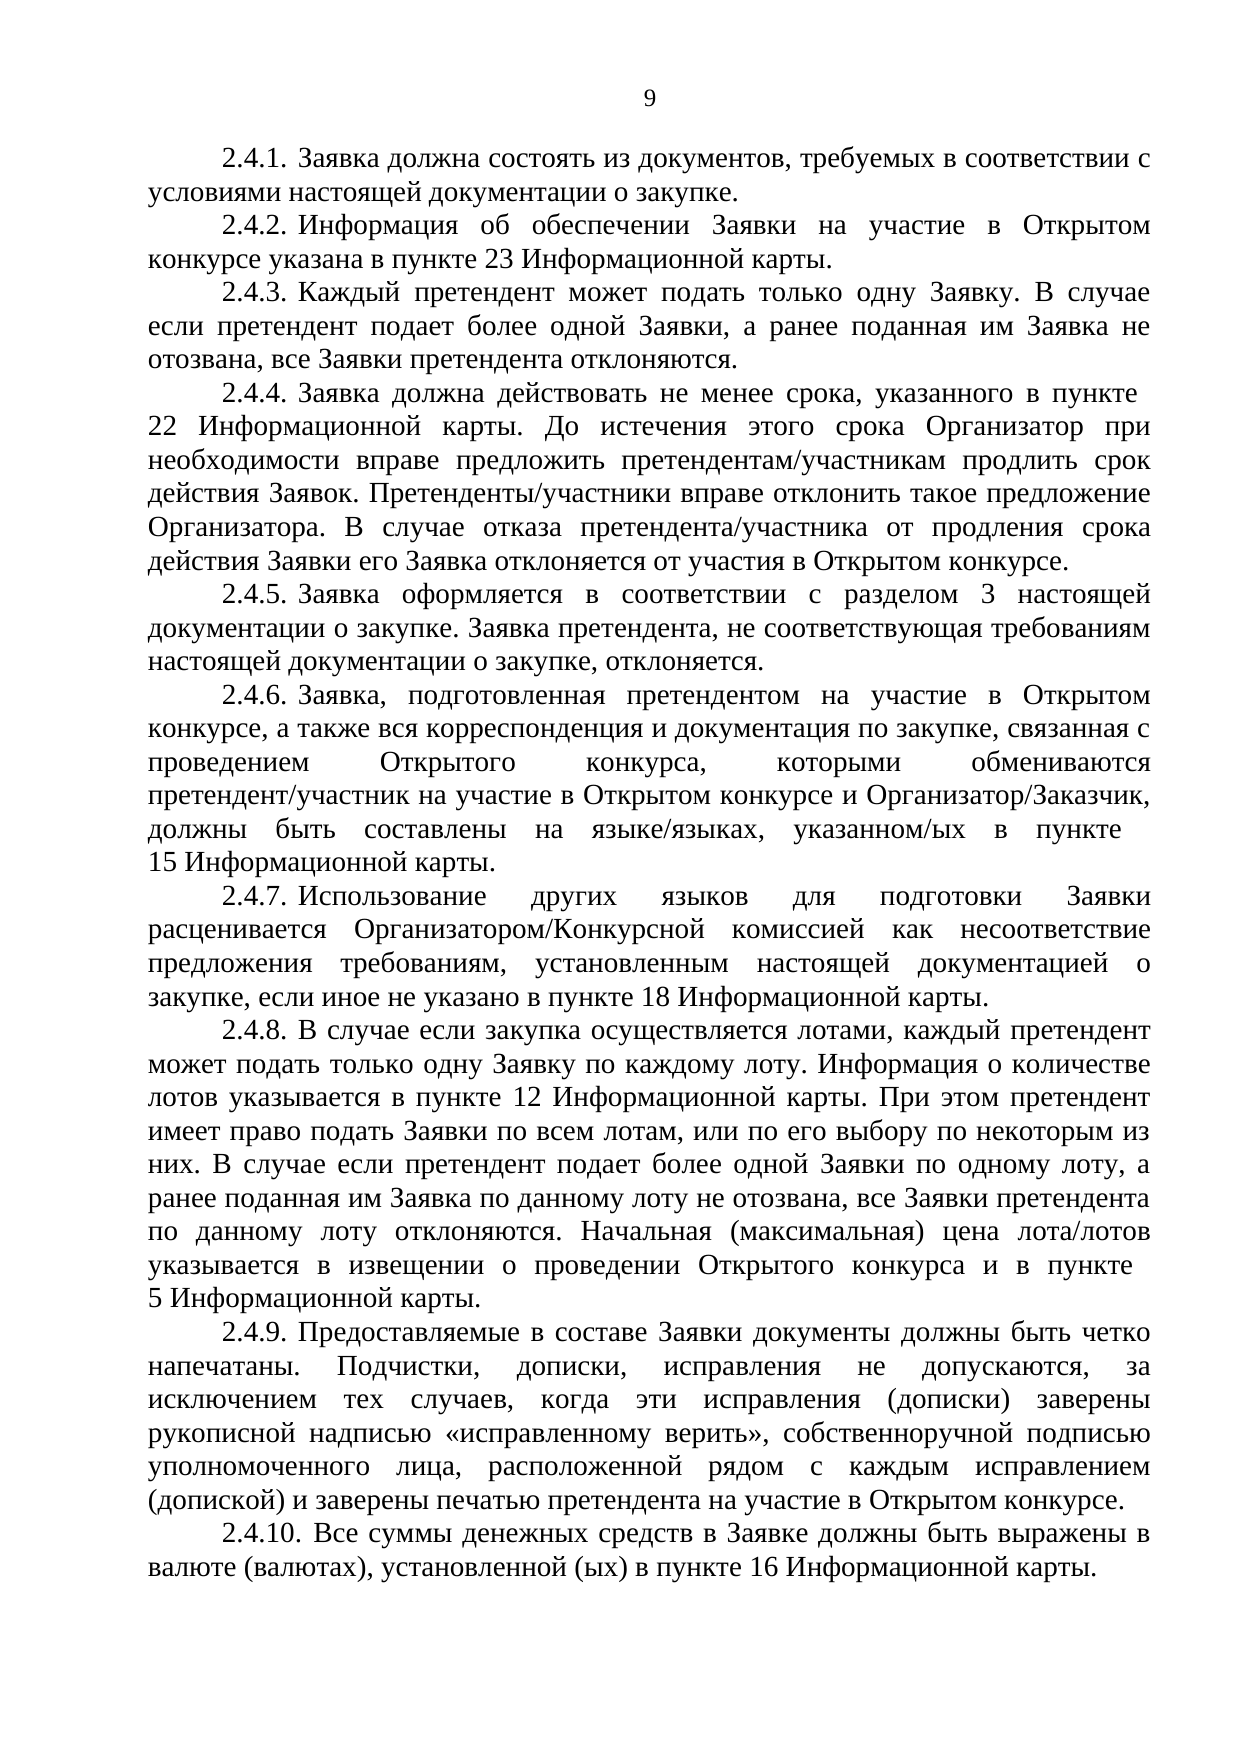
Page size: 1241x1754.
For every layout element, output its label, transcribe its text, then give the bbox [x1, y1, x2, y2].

list Заявка должна действовать не менее срока, указанного в пункте 22 Информационной карты. До истечения этого срока Организатор при необходимости вправе предложить претендентам/участникам продлить срок действия Заявок. Претенденты/участники вправе отклонить такое предложение Организатора. В случае отказа претендента/участника от продления срока действия Заявки его Заявка отклоняется от участия в Открытом конкурсе. [148, 375, 1152, 576]
list Заявка оформляется в соответствии с разделом 3 настоящей документации о закупке. Заявка претендента, не соответствующая требованиям настоящей документации о закупке, отклоняется. [148, 576, 1152, 677]
list Использование других языков для подготовки Заявки расценивается Организатором/Конкурсной комиссией как несоответствие предложения требованиям, установленным настоящей документацией о закупке, если иное не указано в пункте 18 Информационной карты. [148, 878, 1152, 1012]
list В случае если закупка осуществляется лотами, каждый претендент может подать только одну Заявку по каждому лоту. Информация о количестве лотов указывается в пункте 12 Информационной карты. При этом претендент имеет право подать Заявки по всем лотам, или по его выбору по некоторым из них. В случае если претендент подает более одной Заявки по одному лоту, а ранее поданная им Заявка по данному лоту не отозвана, все Заявки претендента по данному лоту отклоняются. Начальная (максимальная) цена лота/лотов указывается в извещении о проведении Открытого конкурса и в пункте 5 Информационной карты. [148, 1012, 1152, 1314]
list Заявка должна состоять из документов, требуемых в соответствии с условиями настоящей документации о закупке. [148, 140, 1152, 207]
list Каждый претендент может подать только одну Заявку. В случае если претендент подает более одной Заявки, а ранее поданная им Заявка не отозвана, все Заявки претендента отклоняются. [148, 274, 1152, 375]
list Все суммы денежных средств в Заявке должны быть выражены в валюте (валютах), установленной (ых) в пункте 16 Информационной карты. [148, 1515, 1152, 1582]
list Заявка, подготовленная претендентом на участие в Открытом конкурсе, а также вся корреспонденция и документация по закупке, связанная с проведением Открытого конкурса, которыми обмениваются претендент/участник на участие в Открытом конкурсе и Организатор/Заказчик, должны быть составлены на языке/языках, указанном/ых в пункте 15 Информационной карты. [148, 677, 1152, 878]
list Предоставляемые в составе Заявки документы должны быть четко напечатаны. Подчистки, дописки, исправления не допускаются, за исключением тех случаев, когда эти исправления (дописки) заверены рукописной надписью «исправленному верить», собственноручной подписью уполномоченного лица, расположенной рядом с каждым исправлением (допиской) и заверены печатью претендента на участие в Открытом конкурсе. [148, 1314, 1152, 1515]
list Информация об обеспечении Заявки на участие в Открытом конкурсе указана в пункте 23 Информационной карты. [148, 207, 1152, 274]
